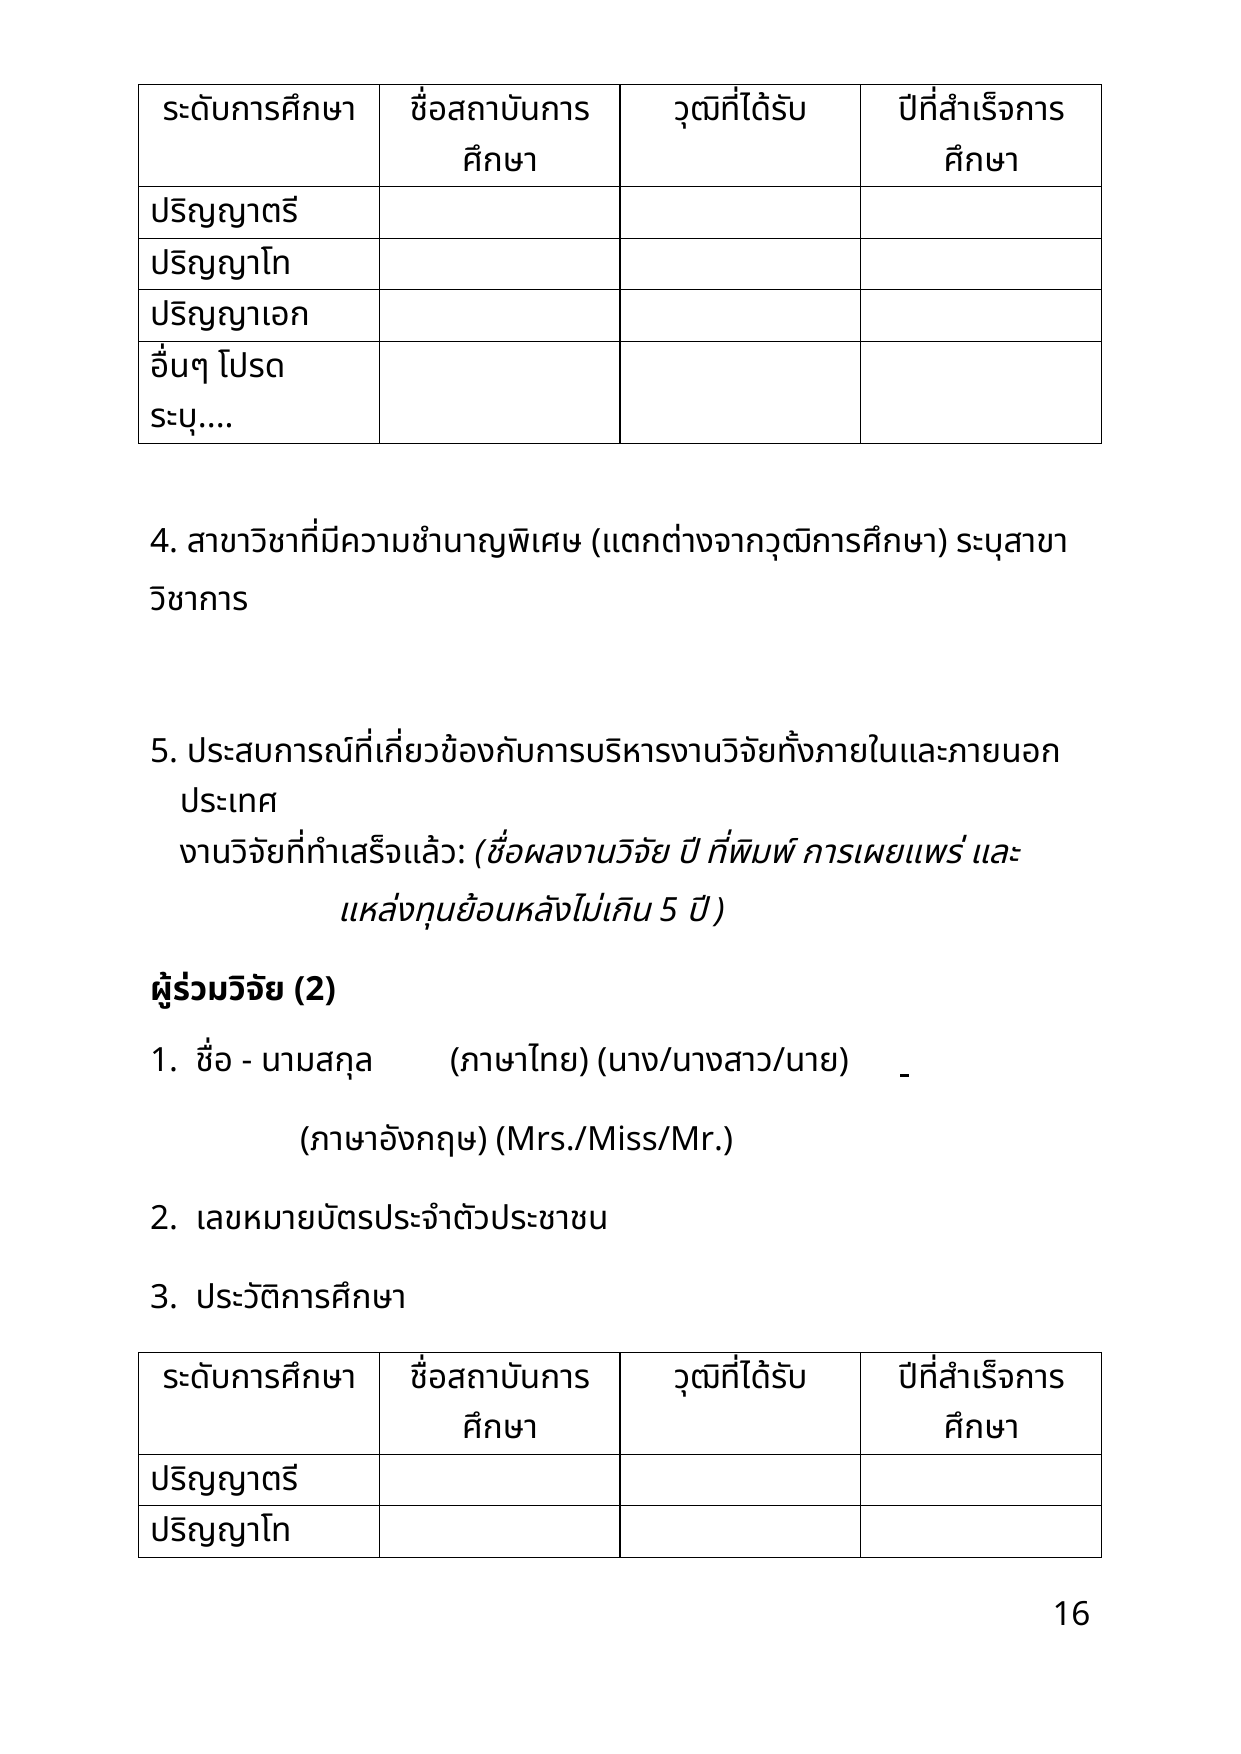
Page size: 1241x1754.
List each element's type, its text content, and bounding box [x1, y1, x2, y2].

table_cell [380, 1506, 619, 1557]
text 3. ประวัติการศึกษา [150, 1273, 1090, 1323]
text 1. ชื่อ - นามสกุล (นาง/นางสาว/นาย) [150, 1036, 1090, 1087]
table_cell [861, 187, 1101, 238]
table_cell อื่นๆ โปรดระบุ.... [139, 342, 379, 443]
text 4. สาขาวิชาที่มีความชำนาญพิเศษ (แตกต่างจากวุฒิการศึกษา) ระบุสาขาวิชาการ [150, 517, 1090, 625]
table_cell [380, 290, 619, 341]
table_cell [621, 1455, 860, 1505]
table_cell ปริญญาเอก [139, 290, 379, 341]
table_cell [861, 239, 1101, 289]
text ผู้ร่วมวิจัย (2) [150, 965, 1090, 1015]
table_cell [621, 239, 860, 289]
table_cell [380, 342, 619, 443]
text 5. ประสบการณ์ที่เกี่ยวข้องกับการบริหารงานวิจัยทั้งภายในและภายนอกประเทศ [150, 727, 1090, 828]
table_cell [861, 342, 1101, 443]
table_cell [380, 187, 619, 238]
table_header ระดับการศึกษา [139, 1353, 379, 1454]
table_cell ปริญญาโท [139, 239, 379, 289]
table_cell ปริญญาตรี [139, 1455, 379, 1505]
text (Mrs./Miss/Mr.) [150, 1115, 1090, 1166]
text งานวิจัยที่ทำเสร็จแล้ว: [179, 828, 1090, 936]
table_cell [380, 239, 619, 289]
table_cell [621, 187, 860, 238]
table_cell ปริญญาโท [139, 1506, 379, 1557]
table_cell [621, 342, 860, 443]
table_header ปีที่สำเร็จการศึกษา [861, 85, 1101, 186]
table_cell [861, 1506, 1101, 1557]
table_cell [621, 1506, 860, 1557]
text 2. เลขหมายบัตรประจำตัวประชาชน [150, 1194, 1090, 1244]
table_header ปีที่สำเร็จการศึกษา [861, 1353, 1101, 1454]
table_cell [861, 1455, 1101, 1505]
table_cell [861, 290, 1101, 341]
table_cell ปริญญาตรี [139, 187, 379, 238]
table_header วุฒิที่ได้รับ [621, 85, 860, 186]
table_header วุฒิที่ได้รับ [621, 1353, 860, 1454]
table_header ระดับการศึกษา [139, 85, 379, 186]
table_header ชื่อสถาบันการศึกษา [380, 1353, 619, 1454]
table_cell [380, 1455, 619, 1505]
table_header ชื่อสถาบันการศึกษา [380, 85, 619, 186]
table_cell [621, 290, 860, 341]
